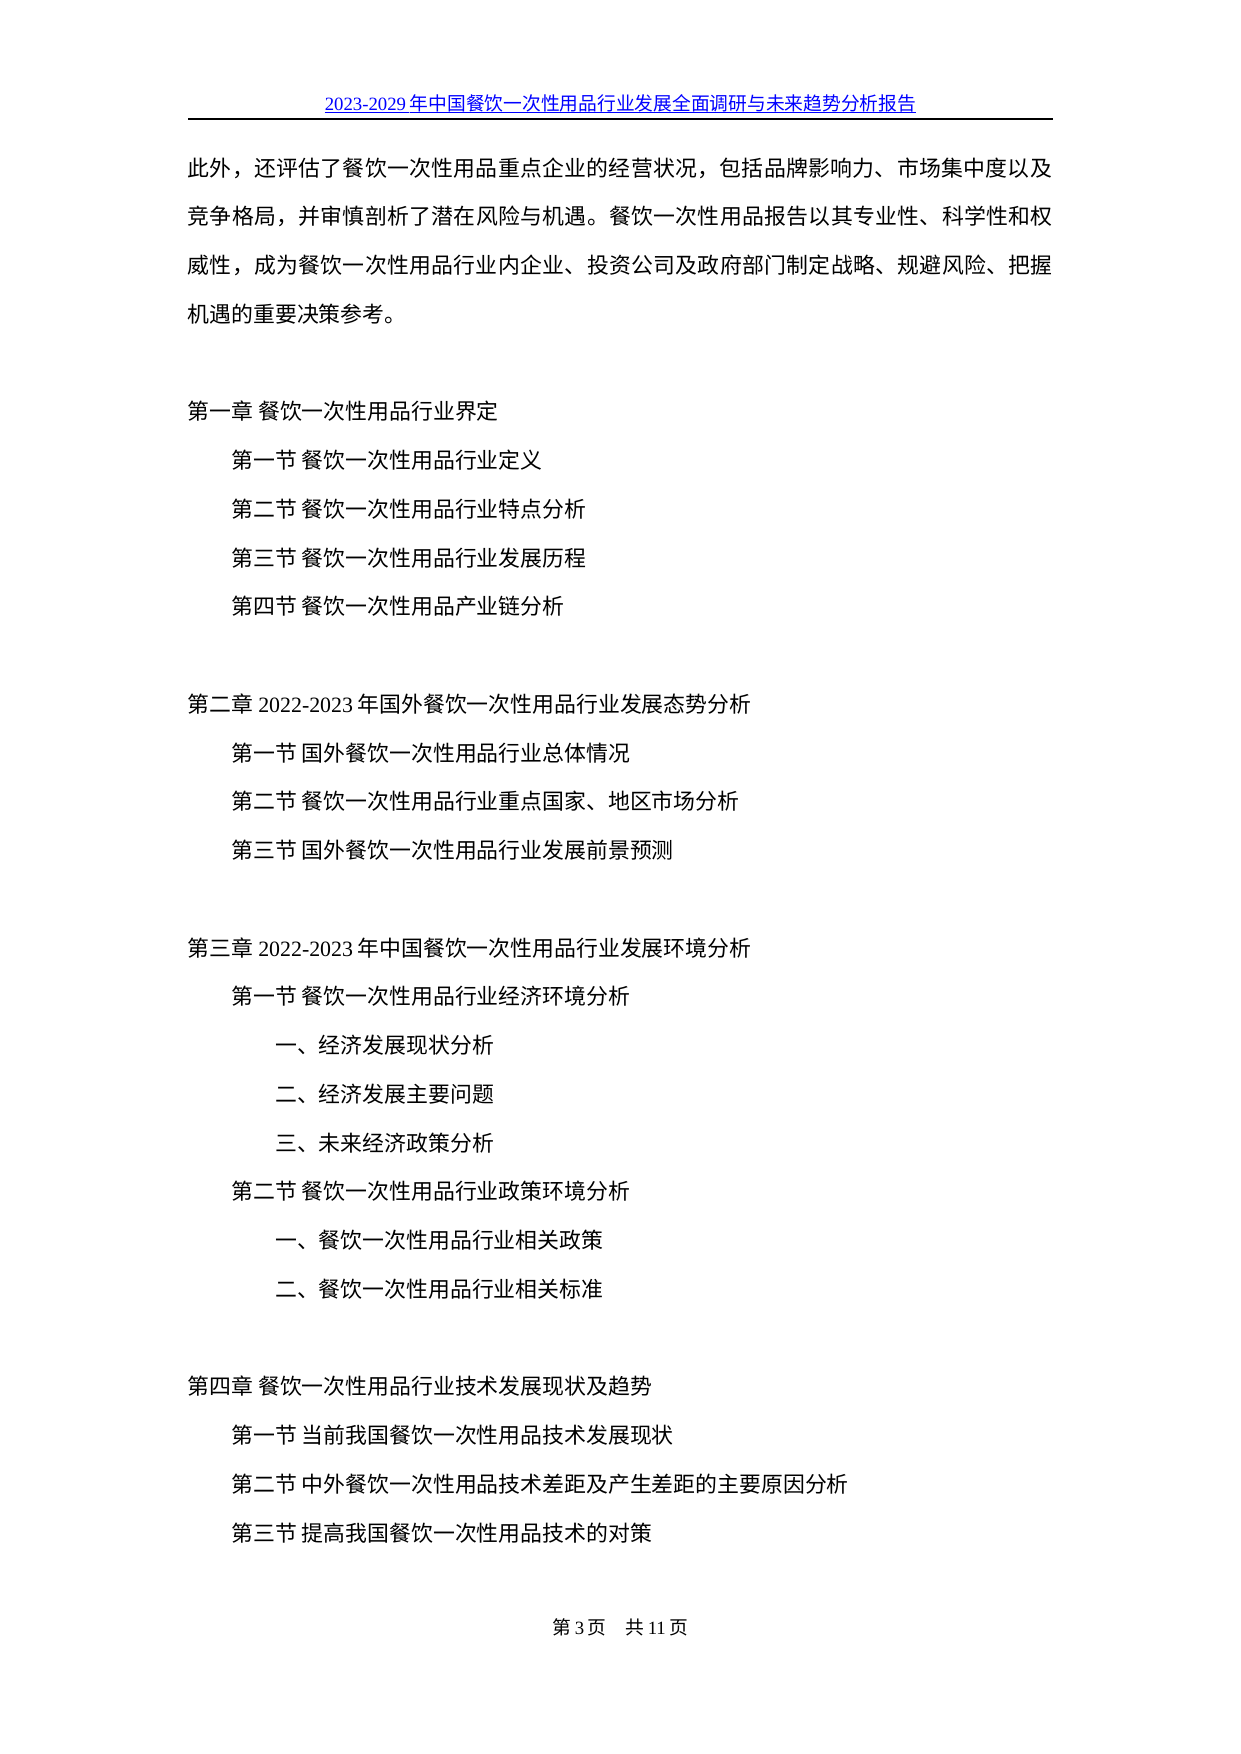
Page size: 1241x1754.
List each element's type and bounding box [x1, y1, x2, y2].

text [187, 150, 1053, 1548]
